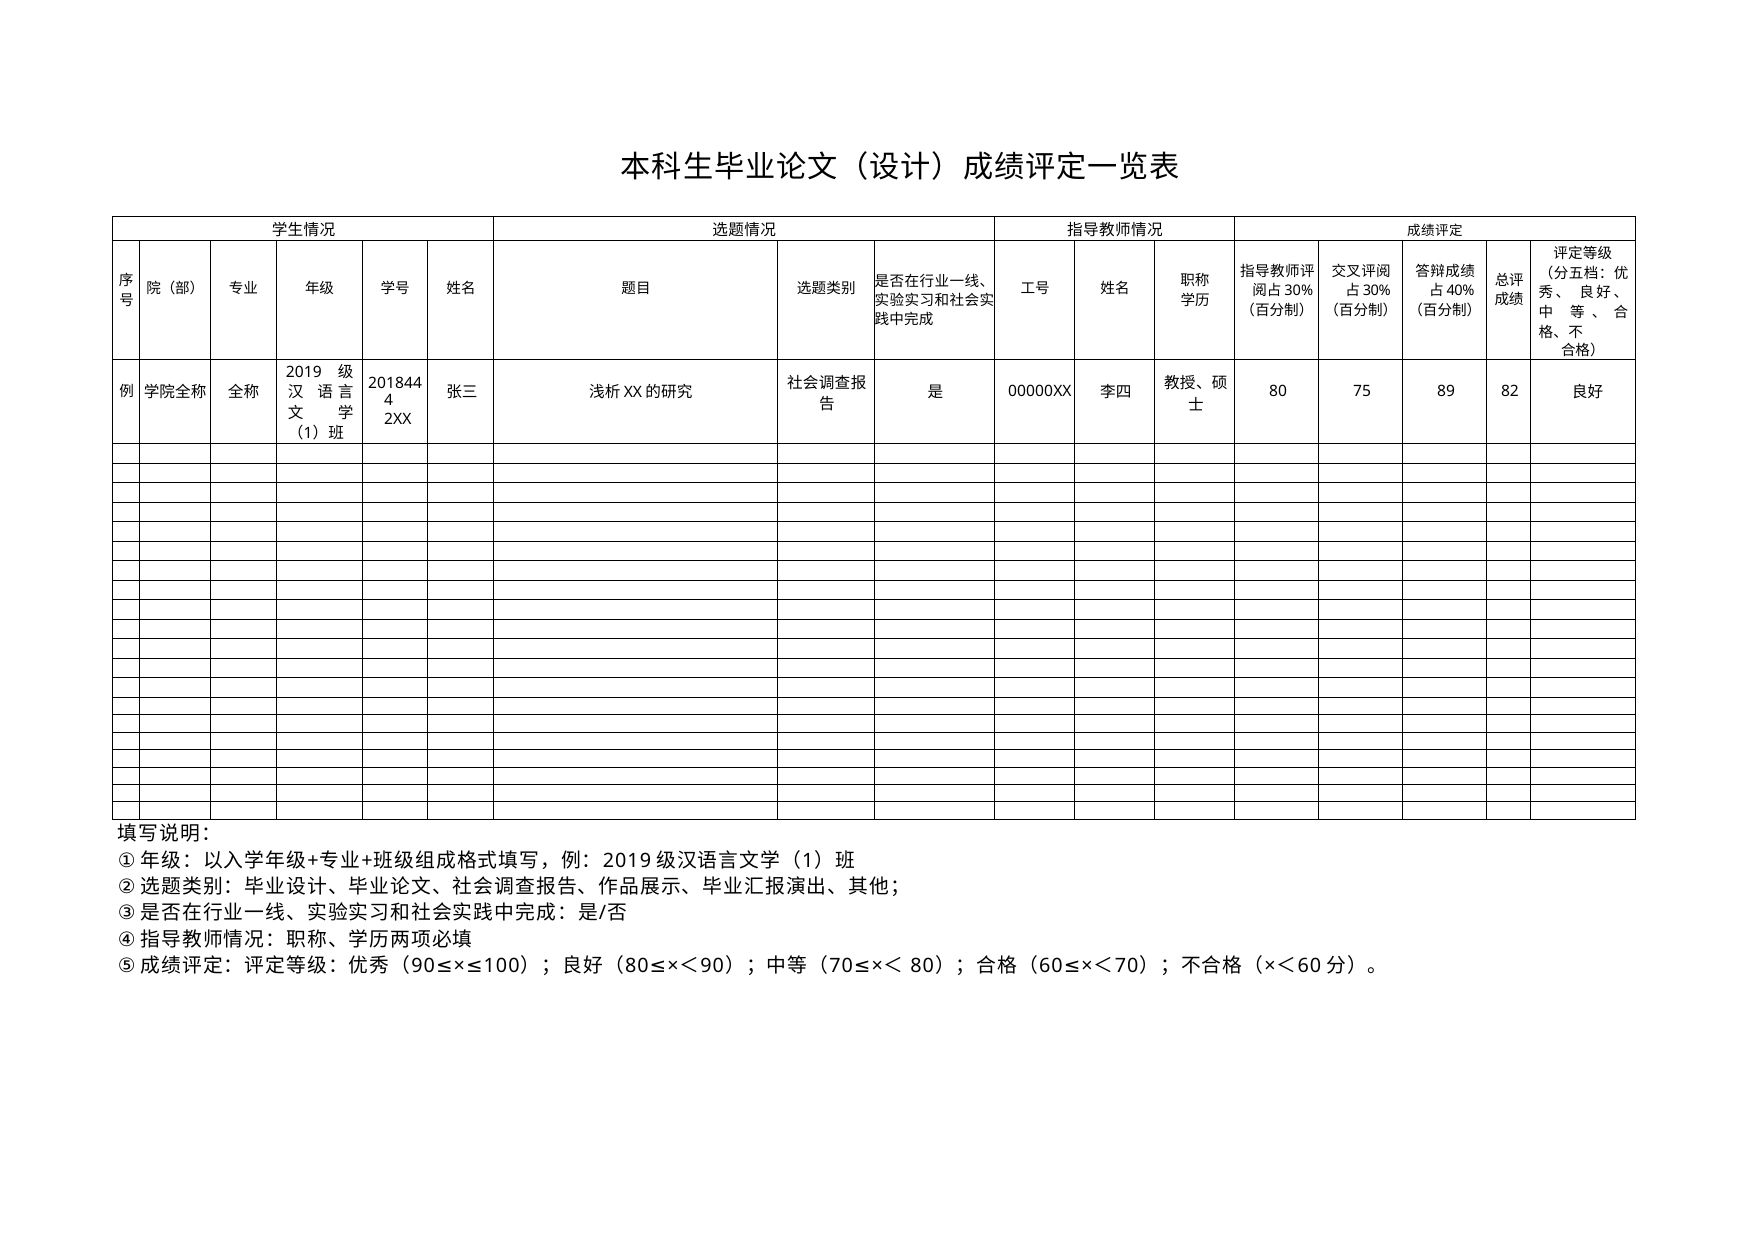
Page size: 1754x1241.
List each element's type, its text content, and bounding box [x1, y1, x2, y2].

table_cell [1235, 444, 1318, 463]
table_cell [277, 785, 362, 801]
table_cell [428, 733, 493, 749]
table_cell [494, 802, 777, 819]
table_cell [1155, 600, 1234, 619]
table_cell [113, 733, 139, 749]
table_cell [363, 802, 427, 819]
table_cell [1531, 802, 1635, 819]
table_cell [1319, 698, 1402, 714]
table_cell [494, 561, 777, 580]
table_cell [363, 678, 427, 697]
text ⑤成绩评定：评定等级：优秀（90≤×≤100）；良好（80≤×＜90）；中等（70≤×＜ 80）；合格（60≤×＜70）；不合格（×＜60分）。 [118, 951, 1636, 978]
table_cell [1235, 733, 1318, 749]
table_cell [140, 600, 210, 619]
table_cell [494, 483, 777, 502]
table_cell [428, 678, 493, 697]
table_cell [113, 483, 139, 502]
table_cell [1531, 483, 1635, 502]
table_cell [778, 639, 874, 658]
table_cell [363, 600, 427, 619]
table_cell [494, 698, 777, 714]
table_cell [1155, 503, 1234, 521]
table_cell [113, 639, 139, 658]
table_cell [494, 444, 777, 463]
table_cell [1531, 639, 1635, 658]
table_cell [1235, 785, 1318, 801]
table_cell [995, 802, 1074, 819]
table_cell [1531, 768, 1635, 784]
table_cell [1235, 659, 1318, 677]
table_cell [363, 581, 427, 599]
table_cell [1155, 678, 1234, 697]
table_cell [778, 581, 874, 599]
table_cell [113, 620, 139, 638]
table_cell [1531, 750, 1635, 766]
table_cell [778, 444, 874, 463]
table_cell [1487, 802, 1530, 819]
table_cell [1319, 768, 1402, 784]
table_cell [1155, 715, 1234, 731]
table_cell [1235, 698, 1318, 714]
table_header 指导教师情况 [995, 217, 1234, 239]
table_cell [875, 522, 994, 541]
table_cell [428, 639, 493, 658]
table_cell [140, 444, 210, 463]
table_cell [428, 503, 493, 521]
table_cell 2018444 2XX [363, 360, 427, 443]
table_cell 例 [113, 360, 139, 443]
table_cell [113, 503, 139, 521]
table_cell [113, 444, 139, 463]
table_cell [778, 542, 874, 560]
table_cell [113, 785, 139, 801]
table_cell [428, 768, 493, 784]
table_cell [778, 561, 874, 580]
table_cell [211, 639, 276, 658]
table_cell [211, 802, 276, 819]
table_cell [995, 581, 1074, 599]
table_cell [211, 750, 276, 766]
table_cell [995, 503, 1074, 521]
table_cell [277, 802, 362, 819]
table_cell [211, 785, 276, 801]
table_cell [1075, 444, 1154, 463]
table_cell [1531, 561, 1635, 580]
table_cell [1155, 768, 1234, 784]
table_cell [1235, 639, 1318, 658]
table_cell [875, 678, 994, 697]
table_cell [1235, 522, 1318, 541]
table_cell [211, 733, 276, 749]
table_cell [1319, 464, 1402, 482]
table_cell [363, 733, 427, 749]
table_cell [1531, 659, 1635, 677]
table_cell [1487, 542, 1530, 560]
table_cell [1319, 715, 1402, 731]
table_cell [1403, 444, 1486, 463]
table_cell [875, 768, 994, 784]
table_cell [363, 750, 427, 766]
table_cell [113, 561, 139, 580]
table_cell [1487, 503, 1530, 521]
table_cell [1531, 785, 1635, 801]
table_cell [1531, 444, 1635, 463]
table_cell [494, 659, 777, 677]
table_cell [875, 483, 994, 502]
table_cell [1075, 733, 1154, 749]
table_cell [1319, 678, 1402, 697]
text ②选题类别：毕业设计、毕业论文、社会调查报告、作品展示、毕业汇报演出、其他； [118, 872, 1636, 899]
table_cell [875, 750, 994, 766]
table_cell [1155, 522, 1234, 541]
table_cell [995, 639, 1074, 658]
table_cell [1487, 659, 1530, 677]
table_cell [1235, 802, 1318, 819]
table_cell [1487, 561, 1530, 580]
table_cell [1531, 733, 1635, 749]
table_cell [1319, 785, 1402, 801]
table_cell [428, 600, 493, 619]
table_cell 浅析XX的研究 [494, 360, 777, 443]
table_cell [1075, 715, 1154, 731]
table_cell [428, 561, 493, 580]
table_cell 总评 成绩 [1487, 241, 1530, 359]
table_cell [363, 698, 427, 714]
table_cell [875, 464, 994, 482]
table_cell [778, 483, 874, 502]
table_cell [1319, 542, 1402, 560]
table_cell [211, 464, 276, 482]
table_cell [778, 802, 874, 819]
table_cell [1075, 522, 1154, 541]
table_cell [277, 620, 362, 638]
table_cell [140, 768, 210, 784]
table_cell [995, 483, 1074, 502]
table_cell [211, 561, 276, 580]
table_cell [1319, 639, 1402, 658]
table_cell [1319, 733, 1402, 749]
table_cell [494, 768, 777, 784]
table_cell [140, 581, 210, 599]
text ③是否在行业一线、实验实习和社会实践中完成：是/否 [118, 899, 1636, 925]
table_cell [277, 464, 362, 482]
table_cell [1235, 600, 1318, 619]
table_cell [1155, 620, 1234, 638]
table_cell [1155, 581, 1234, 599]
table_cell [1531, 522, 1635, 541]
table_cell [277, 715, 362, 731]
table_cell [1075, 698, 1154, 714]
table_cell [1403, 522, 1486, 541]
table_cell [995, 678, 1074, 697]
table_cell [778, 768, 874, 784]
table_cell [875, 802, 994, 819]
table_cell [140, 785, 210, 801]
table_cell [1319, 620, 1402, 638]
table_cell [363, 659, 427, 677]
table_cell [778, 522, 874, 541]
table_cell [1155, 659, 1234, 677]
table_cell [363, 785, 427, 801]
table_cell [1403, 581, 1486, 599]
table_cell [363, 503, 427, 521]
table_cell 年级 [277, 241, 362, 359]
table_cell [1403, 785, 1486, 801]
table_cell [1319, 561, 1402, 580]
table_cell 学院全称 [140, 360, 210, 443]
table_cell [140, 639, 210, 658]
table_cell [1075, 542, 1154, 560]
table_cell [277, 600, 362, 619]
table_cell [1235, 620, 1318, 638]
table_cell [1403, 542, 1486, 560]
table_cell [1487, 698, 1530, 714]
table_cell [875, 561, 994, 580]
table_cell 是 [875, 360, 994, 443]
table_cell [428, 464, 493, 482]
table_cell [995, 733, 1074, 749]
table_cell [1531, 600, 1635, 619]
table_cell [1155, 802, 1234, 819]
table_cell [277, 678, 362, 697]
table_cell [113, 464, 139, 482]
table_cell 学号 [363, 241, 427, 359]
table_cell [1487, 785, 1530, 801]
table_cell [1403, 802, 1486, 819]
table_cell [113, 581, 139, 599]
table_cell [428, 542, 493, 560]
table_cell [778, 733, 874, 749]
table_cell [428, 620, 493, 638]
table_cell [875, 444, 994, 463]
table_cell [995, 659, 1074, 677]
table_cell 良好 [1531, 360, 1635, 443]
table_cell [1319, 503, 1402, 521]
table_cell [428, 581, 493, 599]
table_cell [1403, 483, 1486, 502]
table_cell [778, 715, 874, 731]
table_cell [995, 785, 1074, 801]
table_cell [1319, 483, 1402, 502]
table_cell [428, 785, 493, 801]
table_cell [778, 503, 874, 521]
table_cell [1075, 600, 1154, 619]
table_cell [1403, 464, 1486, 482]
table_cell [1155, 785, 1234, 801]
table_cell [1075, 561, 1154, 580]
table_cell [1075, 503, 1154, 521]
table_cell [494, 464, 777, 482]
table_cell [277, 639, 362, 658]
table_cell [363, 464, 427, 482]
table_cell [140, 464, 210, 482]
table_cell [1075, 581, 1154, 599]
table_cell [1487, 620, 1530, 638]
table_cell [211, 620, 276, 638]
table_cell [1235, 768, 1318, 784]
table_cell [113, 542, 139, 560]
table_cell [494, 678, 777, 697]
table_cell [113, 600, 139, 619]
table_cell [277, 733, 362, 749]
table_cell [1075, 768, 1154, 784]
table_cell [211, 444, 276, 463]
table_cell [428, 715, 493, 731]
table_cell [277, 581, 362, 599]
table_cell [1531, 698, 1635, 714]
table_cell [995, 464, 1074, 482]
table_cell 是否在行业一线、实验实习和社会实践中完成 [875, 241, 994, 359]
table_cell [1319, 444, 1402, 463]
table_cell [140, 522, 210, 541]
table_cell [277, 483, 362, 502]
table_cell [995, 542, 1074, 560]
table_cell 80 [1235, 360, 1318, 443]
table_cell [1319, 659, 1402, 677]
table_cell [277, 444, 362, 463]
table_cell [494, 600, 777, 619]
table_cell [995, 600, 1074, 619]
table_cell [211, 768, 276, 784]
table_cell [995, 768, 1074, 784]
table_cell [277, 659, 362, 677]
table_cell 序 号 [113, 241, 139, 359]
table_cell [113, 768, 139, 784]
table_cell [277, 522, 362, 541]
table_cell [875, 542, 994, 560]
table_cell [995, 561, 1074, 580]
table_cell [113, 522, 139, 541]
table_cell [1235, 715, 1318, 731]
table_cell [875, 715, 994, 731]
table_header 成绩评定 [1235, 217, 1635, 239]
table_cell [140, 715, 210, 731]
table_cell [1403, 733, 1486, 749]
table_cell [778, 620, 874, 638]
table_cell [875, 733, 994, 749]
table_cell [363, 522, 427, 541]
table_cell [1155, 561, 1234, 580]
table_cell [277, 698, 362, 714]
table_cell [1155, 444, 1234, 463]
table_cell 题目 [494, 241, 777, 359]
table_cell [1403, 715, 1486, 731]
table_cell [1403, 503, 1486, 521]
table_cell 答辩成绩 占40% （百分制） [1403, 241, 1486, 359]
table_cell [277, 768, 362, 784]
table_cell [1075, 678, 1154, 697]
table_cell [1319, 802, 1402, 819]
table_cell [1155, 733, 1234, 749]
table_cell [1155, 464, 1234, 482]
table_cell [211, 600, 276, 619]
table_cell [778, 600, 874, 619]
table_cell [140, 698, 210, 714]
table_cell [140, 733, 210, 749]
table_cell [1075, 464, 1154, 482]
table_cell [1235, 678, 1318, 697]
table_cell [140, 659, 210, 677]
table_cell [1487, 483, 1530, 502]
table_cell [428, 483, 493, 502]
table_cell [1075, 802, 1154, 819]
table_cell [1235, 581, 1318, 599]
table_cell [1403, 678, 1486, 697]
table_cell [1319, 600, 1402, 619]
table_cell [140, 542, 210, 560]
table_cell [1531, 715, 1635, 731]
table_cell [1531, 464, 1635, 482]
table_cell [1487, 715, 1530, 731]
table_cell 教授、硕 士 [1155, 360, 1234, 443]
table_cell 全称 [211, 360, 276, 443]
table_cell [363, 542, 427, 560]
table_cell [1155, 750, 1234, 766]
table_cell [1235, 750, 1318, 766]
table_cell [211, 698, 276, 714]
table_cell [277, 561, 362, 580]
table_cell [113, 802, 139, 819]
table_cell [1487, 678, 1530, 697]
table_cell [211, 483, 276, 502]
table_cell 李四 [1075, 360, 1154, 443]
table_cell [995, 715, 1074, 731]
text 填写说明： [118, 820, 1636, 846]
table_cell [1235, 483, 1318, 502]
table_cell [1403, 750, 1486, 766]
table_cell [363, 483, 427, 502]
table_cell [875, 639, 994, 658]
table_cell [875, 503, 994, 521]
table_cell [494, 750, 777, 766]
table_cell [875, 785, 994, 801]
table_cell [140, 620, 210, 638]
table_cell [995, 750, 1074, 766]
table_cell [428, 522, 493, 541]
table_cell [494, 581, 777, 599]
table_cell [778, 698, 874, 714]
table_cell [1403, 639, 1486, 658]
table_cell [875, 659, 994, 677]
table_cell 82 [1487, 360, 1530, 443]
table_cell [494, 785, 777, 801]
table_cell [1487, 639, 1530, 658]
table_cell [1075, 785, 1154, 801]
table_cell [211, 659, 276, 677]
table_header 学生情况 [113, 217, 493, 239]
table_cell [211, 522, 276, 541]
table_cell [1155, 542, 1234, 560]
table_cell [1155, 639, 1234, 658]
table_cell [1403, 561, 1486, 580]
table_cell [1531, 678, 1635, 697]
table_cell [1235, 503, 1318, 521]
table_cell [1403, 659, 1486, 677]
table_cell [494, 522, 777, 541]
text ④指导教师情况：职称、学历两项必填 [118, 925, 1636, 951]
table_cell 89 [1403, 360, 1486, 443]
table_cell [1487, 750, 1530, 766]
table_cell [363, 768, 427, 784]
table_cell 指导教师评 阅占30% （百分制） [1235, 241, 1318, 359]
table_cell [428, 802, 493, 819]
table_cell [875, 600, 994, 619]
table_cell [140, 561, 210, 580]
table_cell [277, 542, 362, 560]
table_cell [778, 464, 874, 482]
table_cell [140, 678, 210, 697]
table_cell [494, 503, 777, 521]
table_cell 评定等级 （分五档：优 秀、 良好、中 等、合格、不 合格） [1531, 241, 1635, 359]
table_cell [778, 785, 874, 801]
table_cell [995, 444, 1074, 463]
table_cell [494, 620, 777, 638]
table_cell [1075, 750, 1154, 766]
table_cell [113, 659, 139, 677]
table_cell [1531, 620, 1635, 638]
table_cell [1531, 503, 1635, 521]
table_cell [778, 659, 874, 677]
table_cell [1487, 464, 1530, 482]
table_cell [277, 503, 362, 521]
table_cell 交叉评阅 占30% （百分制） [1319, 241, 1402, 359]
table_cell 选题类别 [778, 241, 874, 359]
table_cell [1155, 698, 1234, 714]
table_cell [363, 715, 427, 731]
table_cell 院（部） [140, 241, 210, 359]
text ①年级：以入学年级+专业+班级组成格式填写，例：2019级汉语言文学（1）班 [118, 846, 1636, 872]
table_cell [363, 444, 427, 463]
table_cell [363, 639, 427, 658]
table_cell [995, 522, 1074, 541]
table_cell 姓名 [1075, 241, 1154, 359]
table_cell [875, 698, 994, 714]
table_cell [494, 715, 777, 731]
table_cell [875, 620, 994, 638]
table_cell [1531, 542, 1635, 560]
table_cell 00000XX [995, 360, 1074, 443]
table_cell [1487, 768, 1530, 784]
table_cell [778, 678, 874, 697]
table_cell [1403, 698, 1486, 714]
table_cell 工号 [995, 241, 1074, 359]
table_cell [211, 678, 276, 697]
table_cell [995, 698, 1074, 714]
table_cell [1319, 581, 1402, 599]
table_cell 75 [1319, 360, 1402, 443]
table_cell 社会调查报 告 [778, 360, 874, 443]
table_cell [428, 698, 493, 714]
table_cell [1487, 444, 1530, 463]
table_cell 姓名 [428, 241, 493, 359]
table_cell [1075, 659, 1154, 677]
table_cell [778, 750, 874, 766]
table_cell [1403, 600, 1486, 619]
table_cell [113, 698, 139, 714]
table_cell [1487, 522, 1530, 541]
table_cell [1319, 750, 1402, 766]
table_header 选题情况 [494, 217, 994, 239]
table_cell [140, 483, 210, 502]
table_cell [1235, 561, 1318, 580]
table_cell [1487, 733, 1530, 749]
table_cell [211, 503, 276, 521]
table_cell [1075, 620, 1154, 638]
table_cell [140, 503, 210, 521]
table_cell [1235, 464, 1318, 482]
table_cell [875, 581, 994, 599]
table_cell [211, 581, 276, 599]
table_cell [494, 542, 777, 560]
table_cell [1531, 581, 1635, 599]
table_cell [211, 542, 276, 560]
table_cell [494, 639, 777, 658]
table_cell [1075, 639, 1154, 658]
table_cell [363, 561, 427, 580]
table_cell [277, 750, 362, 766]
table_cell [140, 750, 210, 766]
table_cell [1319, 522, 1402, 541]
table_cell [428, 659, 493, 677]
table_cell [1075, 483, 1154, 502]
table_cell 张三 [428, 360, 493, 443]
table_cell 2019级汉 语言文学 （1）班 [277, 360, 362, 443]
table_cell [113, 750, 139, 766]
table_cell [1487, 600, 1530, 619]
table_cell [428, 750, 493, 766]
table_cell 职称 学历 [1155, 241, 1234, 359]
table_cell [1235, 542, 1318, 560]
table_cell [140, 802, 210, 819]
table_cell [113, 715, 139, 731]
table_cell [211, 715, 276, 731]
table_cell [113, 678, 139, 697]
table_cell [1487, 581, 1530, 599]
table_cell [1403, 620, 1486, 638]
table_cell [428, 444, 493, 463]
table_cell [995, 620, 1074, 638]
table_cell 专业 [211, 241, 276, 359]
table_cell [1155, 483, 1234, 502]
table_cell [494, 733, 777, 749]
table_cell [363, 620, 427, 638]
table_cell [1403, 768, 1486, 784]
text 本科生毕业论文（设计）成绩评定一览表 [621, 146, 1636, 186]
